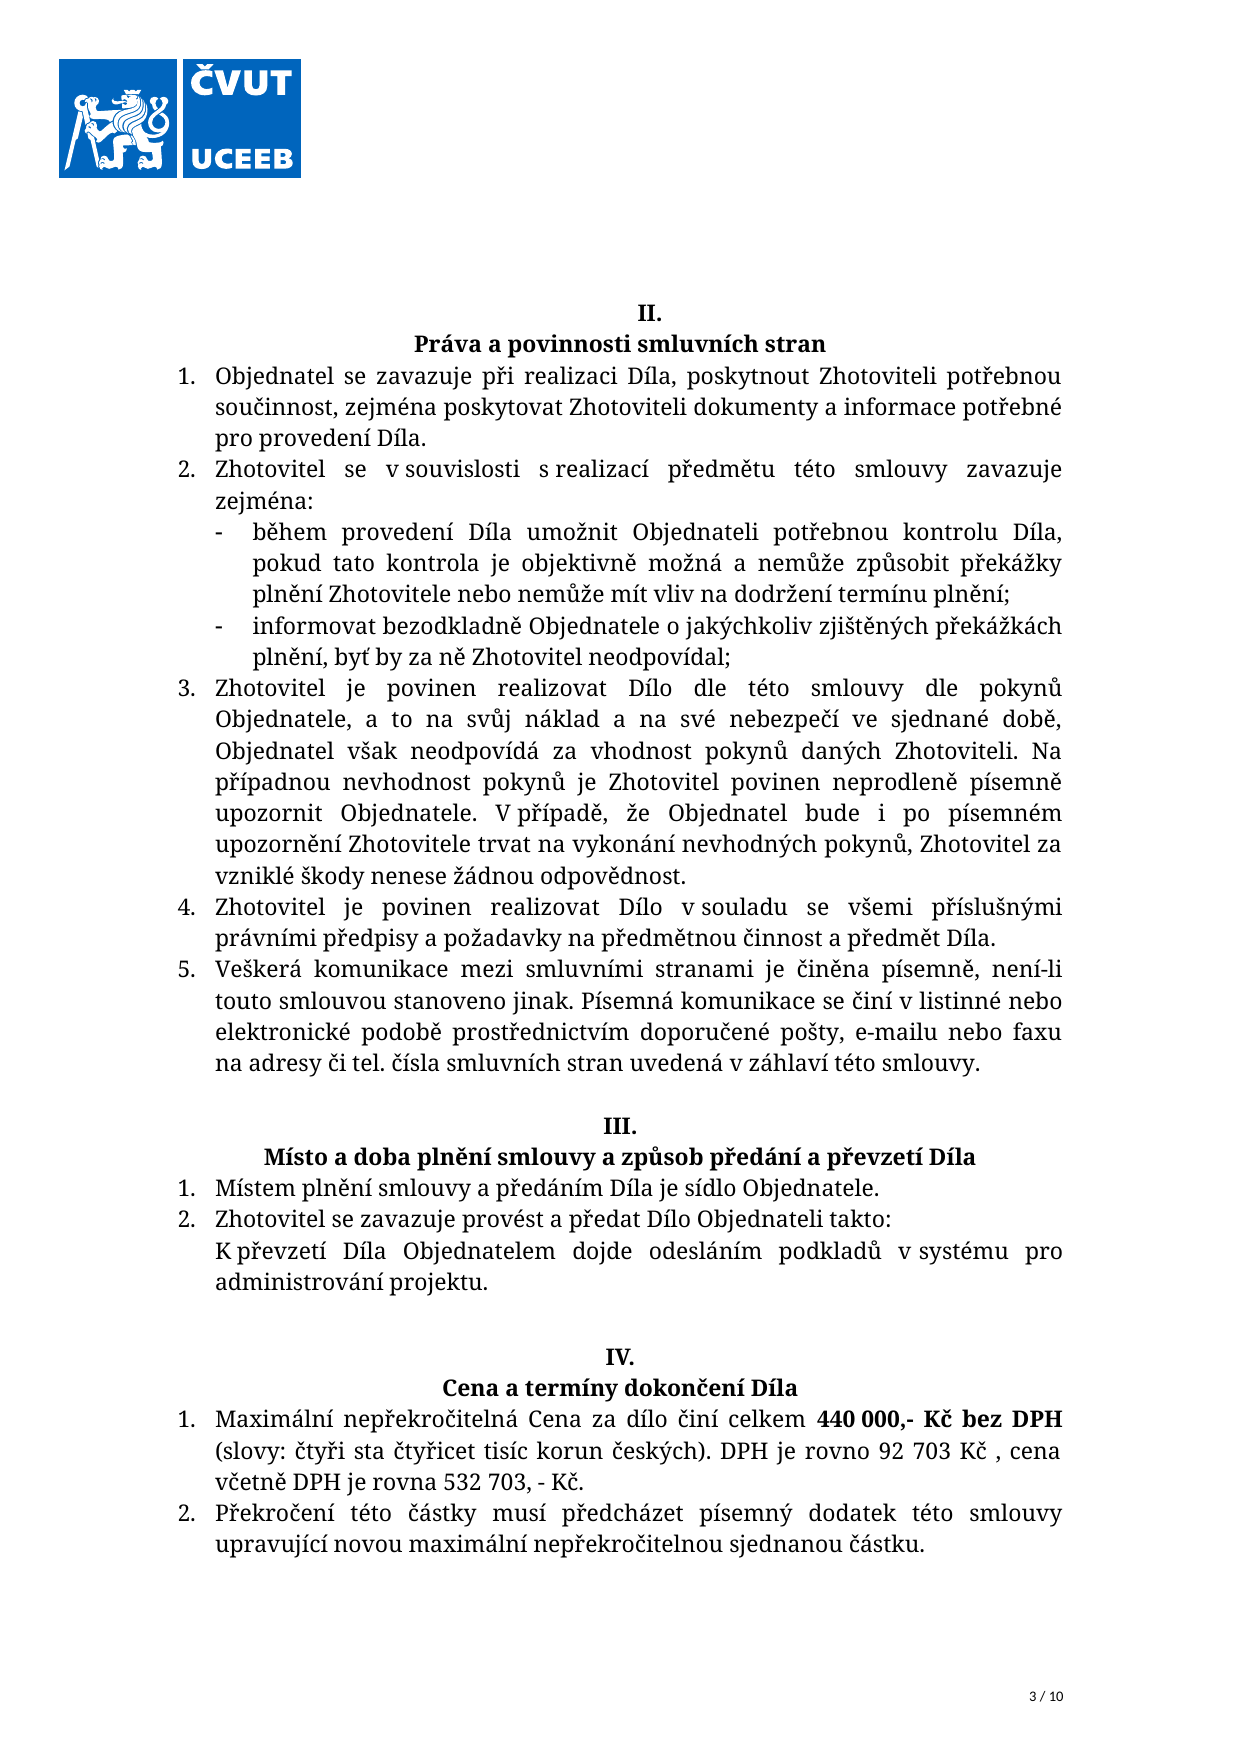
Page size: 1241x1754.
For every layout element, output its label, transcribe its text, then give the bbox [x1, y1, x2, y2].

text Místo a doba plnění smlouvy a způsob předání a převzetí Díla [177, 1141, 1063, 1172]
subtitle Zhotovitel se v souvislosti s realizací předmětu této smlouvy zavazuje zejména: [177, 453, 1063, 516]
text III. [177, 1109, 1063, 1141]
subtitle Veškerá komunikace mezi smluvními stranami je činěna písemně, není-li touto smlouvou stanoveno jinak. Písemná komunikace se činí v listinné nebo elektronické podobě prostřednictvím doporučené pošty, e-mailu nebo faxu na adresy či tel. čísla smluvních stran uvedená v záhlaví této smlouvy. [177, 953, 1063, 1078]
subtitle Zhotovitel je povinen realizovat Dílo v souladu se všemi příslušnými právními předpisy a požadavky na předmětnou činnost a předmět Díla. [177, 891, 1063, 953]
subtitle Překročení této částky musí předcházet písemný dodatek této smlouvy upravující novou maximální nepřekročitelnou sjednanou částku. [177, 1497, 1063, 1559]
subtitle Místem plnění smlouvy a předáním Díla je sídlo Objednatele. [177, 1172, 1063, 1203]
text Cena a termíny dokončení Díla [177, 1372, 1063, 1403]
subtitle informovat bezodkladně Objednatele o jakýchkoliv zjištěných překážkách plnění, byť by za ně Zhotovitel neodpovídal; [215, 609, 1063, 672]
subtitle Maximální nepřekročitelná Cena za dílo činí celkem 440 000,- Kč bez DPH (slovy: čtyři sta čtyřicet tisíc korun českých). DPH je rovno 92 703 Kč , cena včetně DPH je rovna 532 703, - Kč. [177, 1403, 1063, 1497]
subtitle K převzetí Díla Objednatelem dojde odesláním podkladů v systému pro administrování projektu. [215, 1234, 1063, 1297]
text Práva a povinnosti smluvních stran [177, 328, 1063, 359]
text IV. [177, 1341, 1063, 1372]
subtitle Zhotovitel se zavazuje provést a předat Dílo Objednateli takto: [177, 1203, 1063, 1234]
text II. [177, 297, 1063, 328]
subtitle Objednatel se zavazuje při realizaci Díla, poskytnout Zhotoviteli potřebnou součinnost, zejména poskytovat Zhotoviteli dokumenty a informace potřebné pro provedení Díla. [177, 359, 1063, 453]
subtitle Zhotovitel je povinen realizovat Dílo dle této smlouvy dle pokynů Objednatele, a to na svůj náklad a na své nebezpečí ve sjednané době, Objednatel však neodpovídá za vhodnost pokynů daných Zhotoviteli. Na případnou nevhodnost pokynů je Zhotovitel povinen neprodleně písemně upozornit Objednatele. V případě, že Objednatel bude i po písemném upozornění Zhotovitele trvat na vykonání nevhodných pokynů, Zhotovitel za vzniklé škody nenese žádnou odpovědnost. [177, 672, 1063, 891]
subtitle během provedení Díla umožnit Objednateli potřebnou kontrolu Díla, pokud tato kontrola je objektivně možná a nemůže způsobit překážky plnění Zhotovitele nebo nemůže mít vliv na dodržení termínu plnění; [215, 516, 1063, 609]
